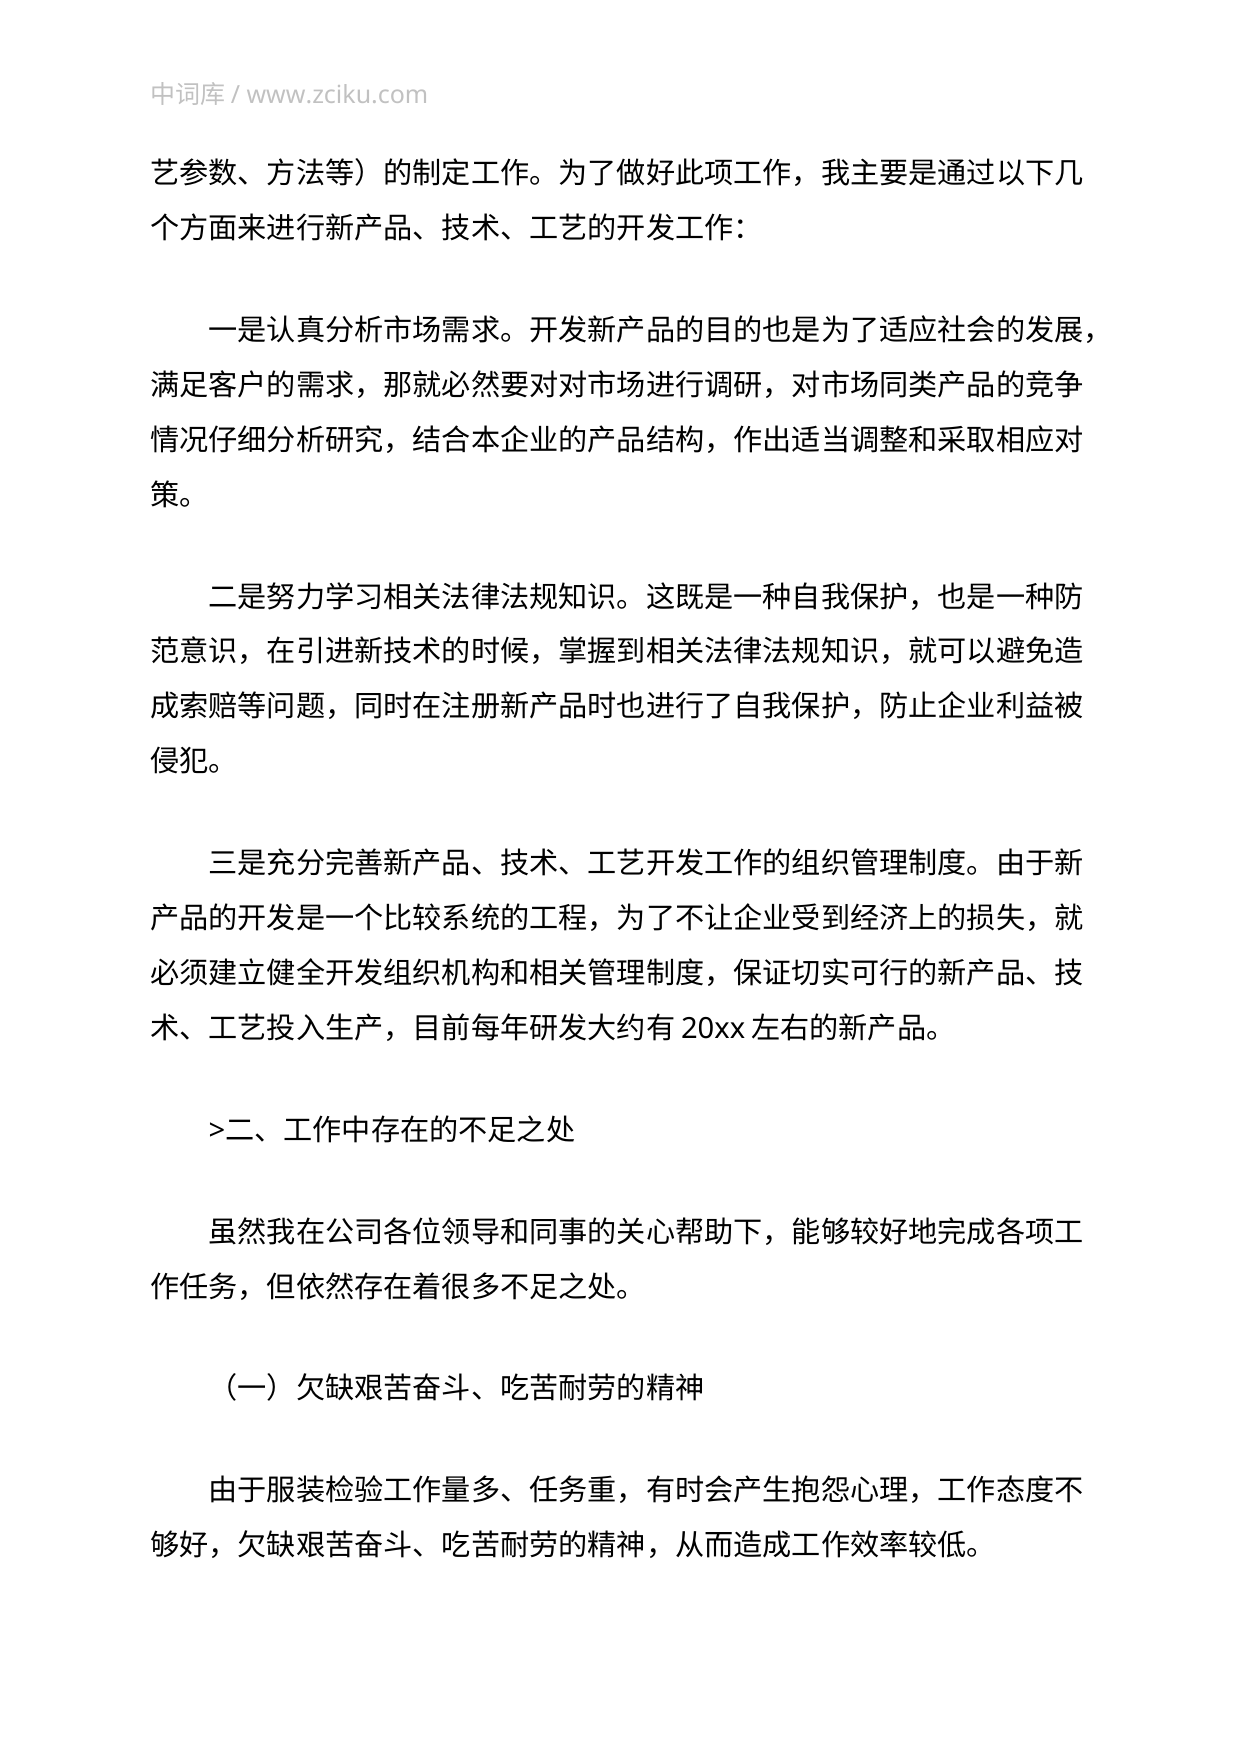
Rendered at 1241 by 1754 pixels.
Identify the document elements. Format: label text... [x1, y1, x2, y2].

text （一）欠缺艰苦奋斗、吃苦耐劳的精神 [150, 1365, 1090, 1407]
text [150, 150, 1090, 247]
text 由于服装检验工作量多、任务重，有时会产生抱怨心理，工作态度不够好，欠缺艰苦奋斗、吃苦耐劳的精神，从而造成工作效率较低。 [150, 1467, 1090, 1564]
text 虽然我在公司各位领导和同事的关心帮助下，能够较好地完成各项工作任务，但依然存在着很多不足之处。 [150, 1208, 1090, 1305]
text 二是努力学习相关法律法规知识。这既是一种自我保护，也是一种防范意识，在引进新技术的时候，掌握到相关法律法规知识，就可以避免造成索赔等问题，同时在注册新产品时也进行了自我保护，防止企业利益被侵犯。 [150, 573, 1090, 780]
text 一是认真分析市场需求。开发新产品的目的也是为了适应社会的发展，满足客户的需求，那就必然要对对市场进行调研，对市场同类产品的竞争情况仔细分析研究，结合本企业的产品结构，作出适当调整和采取相应对策。 [150, 307, 1090, 514]
text >二、工作中存在的不足之处 [150, 1106, 1090, 1149]
text 三是充分完善新产品、技术、工艺开发工作的组织管理制度。由于新产品的开发是一个比较系统的工程，为了不让企业受到经济上的损失，就必须建立健全开发组织机构和相关管理制度，保证切实可行的新产品、技术、工艺投入生产，目前每年研发大约有20xx左右的新产品。 [150, 839, 1090, 1047]
